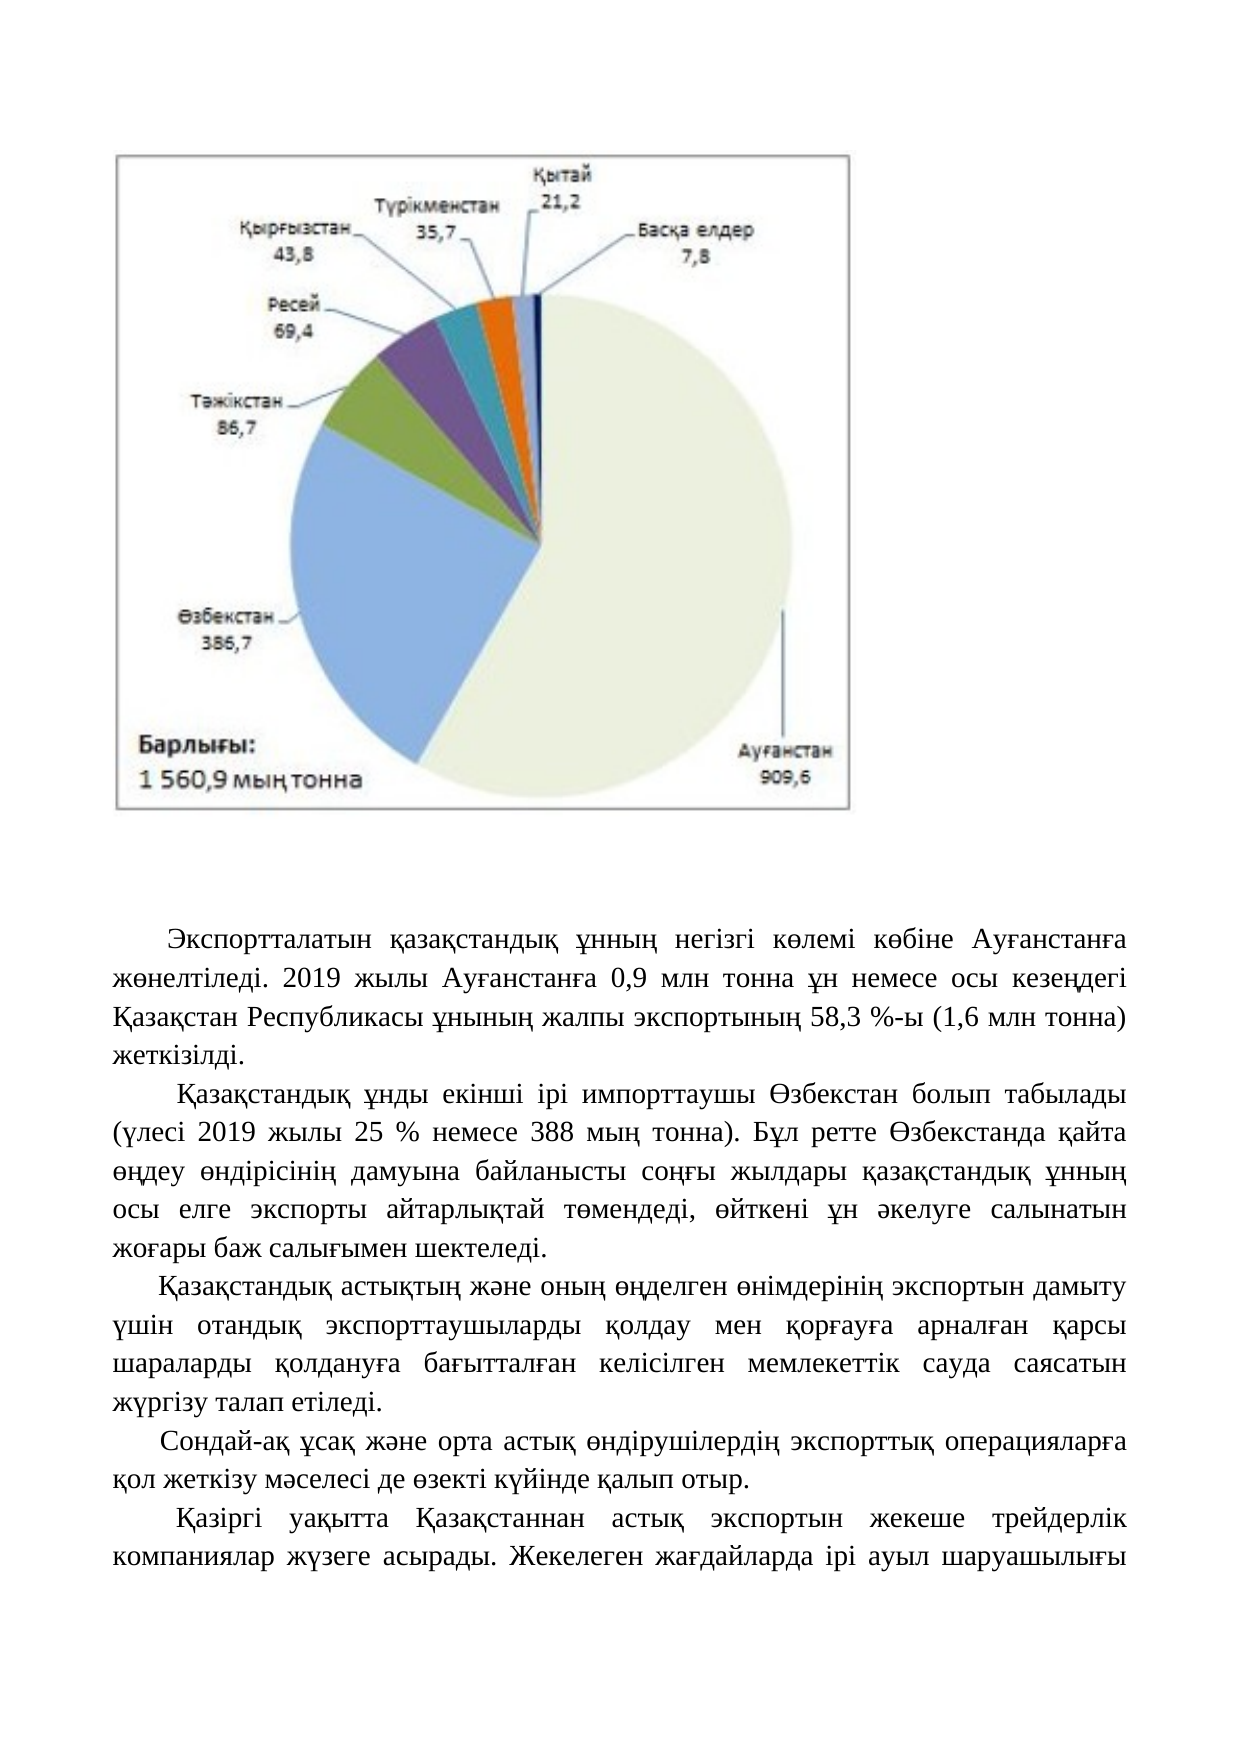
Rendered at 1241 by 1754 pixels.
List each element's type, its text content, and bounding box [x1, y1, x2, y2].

text Қазақстандық ұнды екінші ірі импорттаушы Өзбекстан болып табылады (үлесі 2019 жылы 25 % немесе 388 мың тонна). Бұл ретте Өзбекстанда қайта өңдеу өндірісінің дамуына байланысты соңғы жылдары қазақстандық ұнның осы елге экспорты айтарлықтай төмендеді, өйткені ұн әкелуге салынатын жоғары баж салығымен шектеледі. [112, 1076, 1128, 1263]
picture [112, 150, 857, 819]
text Сондай-ақ ұсақ және орта астық өндірушілердің экспорттық операцияларға қол жеткізу мәселесі де өзекті күйінде қалып отыр. [112, 1423, 1128, 1495]
text Қазақстандық астықтың және оның өңделген өнімдерінің экспортын дамыту үшін отандық экспорттаушыларды қолдау мен қорғауға арналған қарсы шараларды қолдануға бағытталған келісілген мемлекеттік сауда саясатын жүргізу талап етіледі. [112, 1268, 1128, 1418]
text Экспортталатын қазақстандық ұнның негізгі көлемі көбіне Ауғанстанға жөнелтіледі. 2019 жылы Ауғанстанға 0,9 млн тонна ұн немесе осы кезеңдегі Қазақстан Республикасы ұнының жалпы экспортының 58,3 %-ы (1,6 млн тонна) жеткізілді. [112, 922, 1128, 1071]
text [112, 1500, 1128, 1572]
